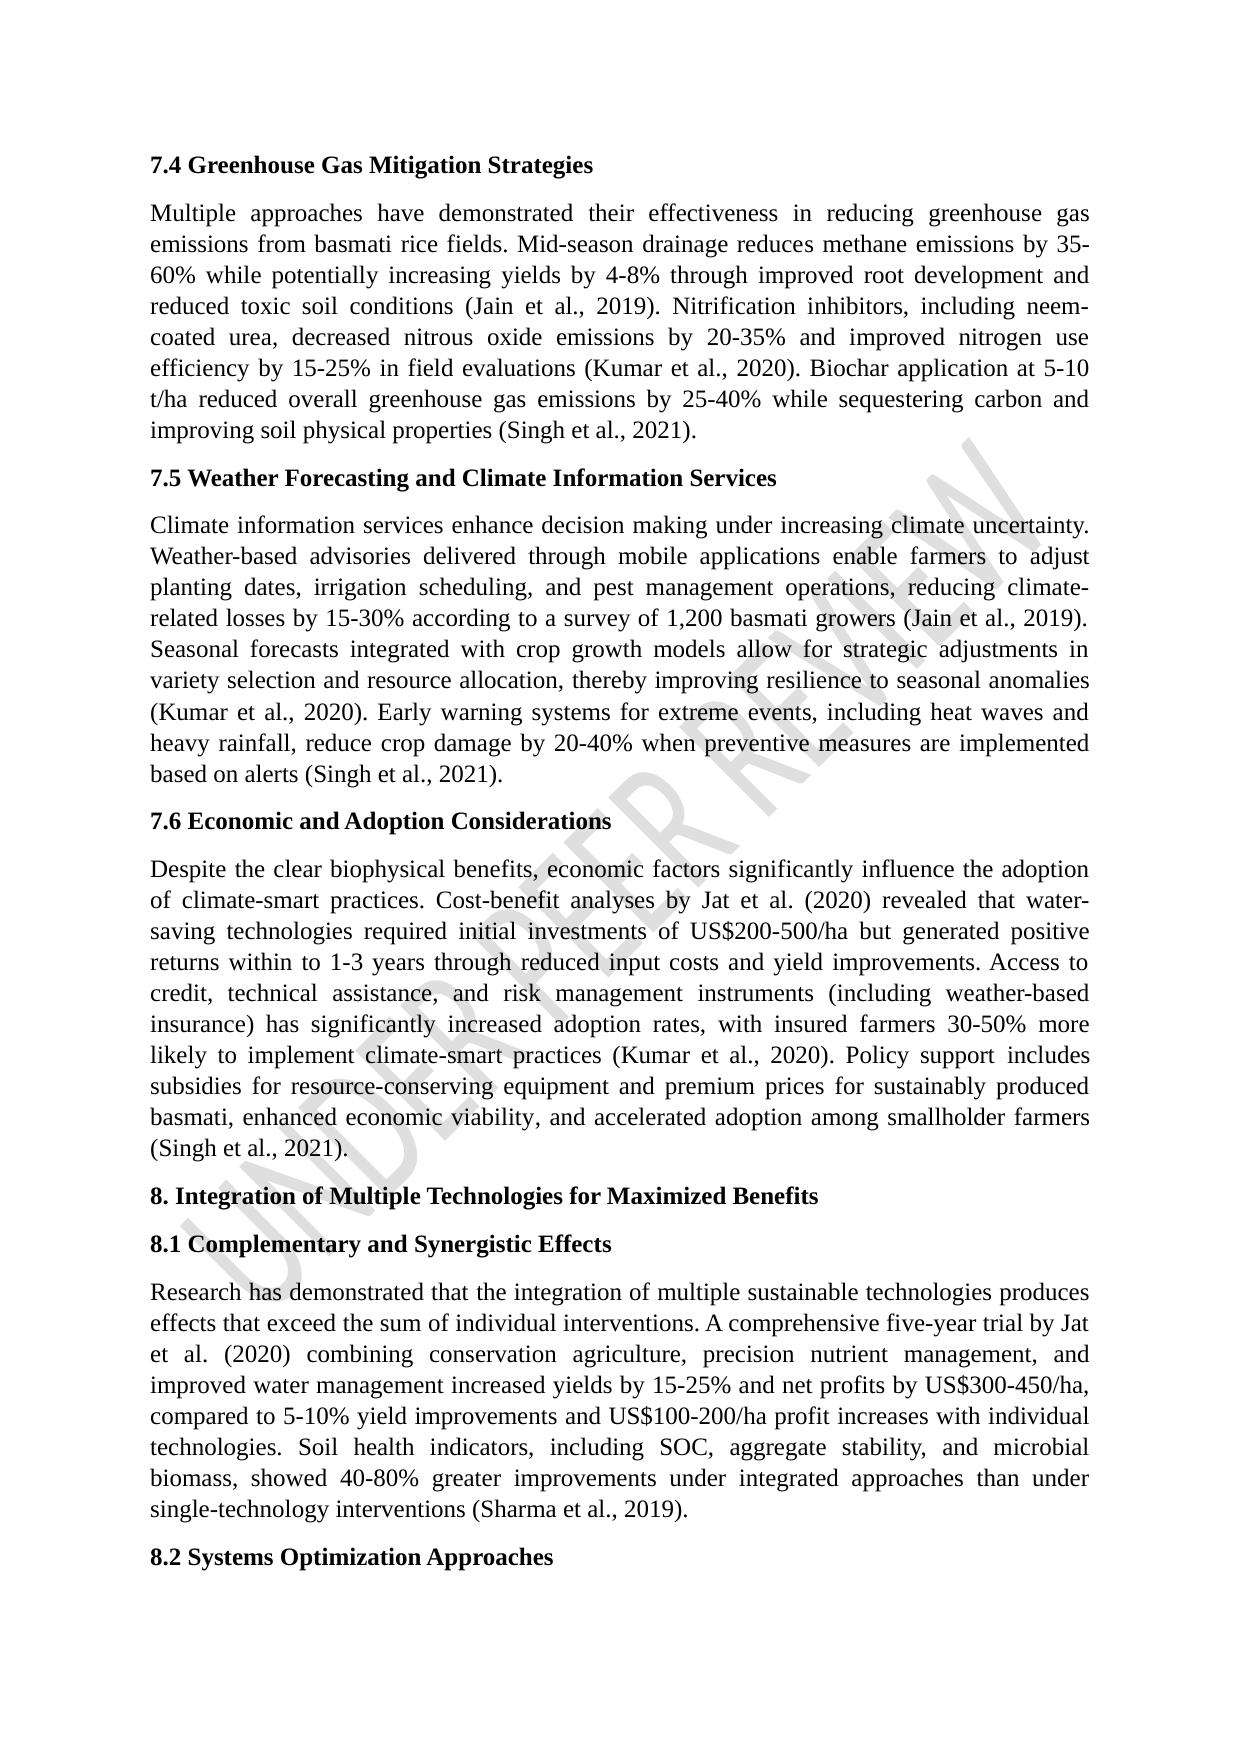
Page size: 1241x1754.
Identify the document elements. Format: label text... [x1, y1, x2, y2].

text Multiple approaches have demonstrated their effectiveness in reducing greenhouse gas emissions from basmati rice fields. Mid-season drainage reduces methane emissions by 35-60% while potentially increasing yields by 4-8% through improved root development and reduced toxic soil conditions (Jain et al., 2019). Nitrification inhibitors, including neem-coated urea, decreased nitrous oxide emissions by 20-35% and improved nitrogen use efficiency by 15-25% in field evaluations (Kumar et al., 2020). Biochar application at 5-10 t/ha reduced overall greenhouse gas emissions by 25-40% while sequestering carbon and improving soil physical properties (Singh et al., 2021). [150, 198, 1090, 444]
text Research has demonstrated that the integration of multiple sustainable technologies produces effects that exceed the sum of individual interventions. A comprehensive five-year trial by Jat et al. (2020) combining conservation agriculture, precision nutrient management, and improved water management increased yields by 15-25% and net profits by US$300-450/ha, compared to 5-10% yield improvements and US$100-200/ha profit increases with individual technologies. Soil health indicators, including SOC, aggregate stability, and microbial biomass, showed 40-80% greater improvements under integrated approaches than under single-technology interventions (Sharma et al., 2019). [150, 1277, 1090, 1523]
text 7.5 Weather Forecasting and Climate Information Services [150, 463, 1090, 491]
text 7.4 Greenhouse Gas Mitigation Strategies [150, 150, 1090, 179]
text Despite the clear biophysical benefits, economic factors significantly influence the adoption of climate-smart practices. Cost-benefit analyses by Jat et al. (2020) revealed that water-saving technologies required initial investments of US$200-500/ha but generated positive returns within to 1-3 years through reduced input costs and yield improvements. Access to credit, technical assistance, and risk management instruments (including weather-based insurance) has significantly increased adoption rates, with insured farmers 30-50% more likely to implement climate-smart practices (Kumar et al., 2020). Policy support includes subsidies for resource-conserving equipment and premium prices for sustainably produced basmati, enhanced economic viability, and accelerated adoption among smallholder farmers (Singh et al., 2021). [150, 854, 1090, 1162]
text 8.2 Systems Optimization Approaches [150, 1542, 1090, 1570]
text 8. Integration of Multiple Technologies for Maximized Benefits [150, 1181, 1090, 1210]
text 8.1 Complementary and Synergistic Effects [150, 1229, 1090, 1258]
text Climate information services enhance decision making under increasing climate uncertainty. Weather-based advisories delivered through mobile applications enable farmers to adjust planting dates, irrigation scheduling, and pest management operations, reducing climate-related losses by 15-30% according to a survey of 1,200 basmati growers (Jain et al., 2019). Seasonal forecasts integrated with crop growth models allow for strategic adjustments in variety selection and resource allocation, thereby improving resilience to seasonal anomalies (Kumar et al., 2020). Early warning systems for extreme events, including heat waves and heavy rainfall, reduce crop damage by 20-40% when preventive measures are implemented based on alerts (Singh et al., 2021). [150, 510, 1090, 787]
text 7.6 Economic and Adoption Considerations [150, 806, 1090, 835]
